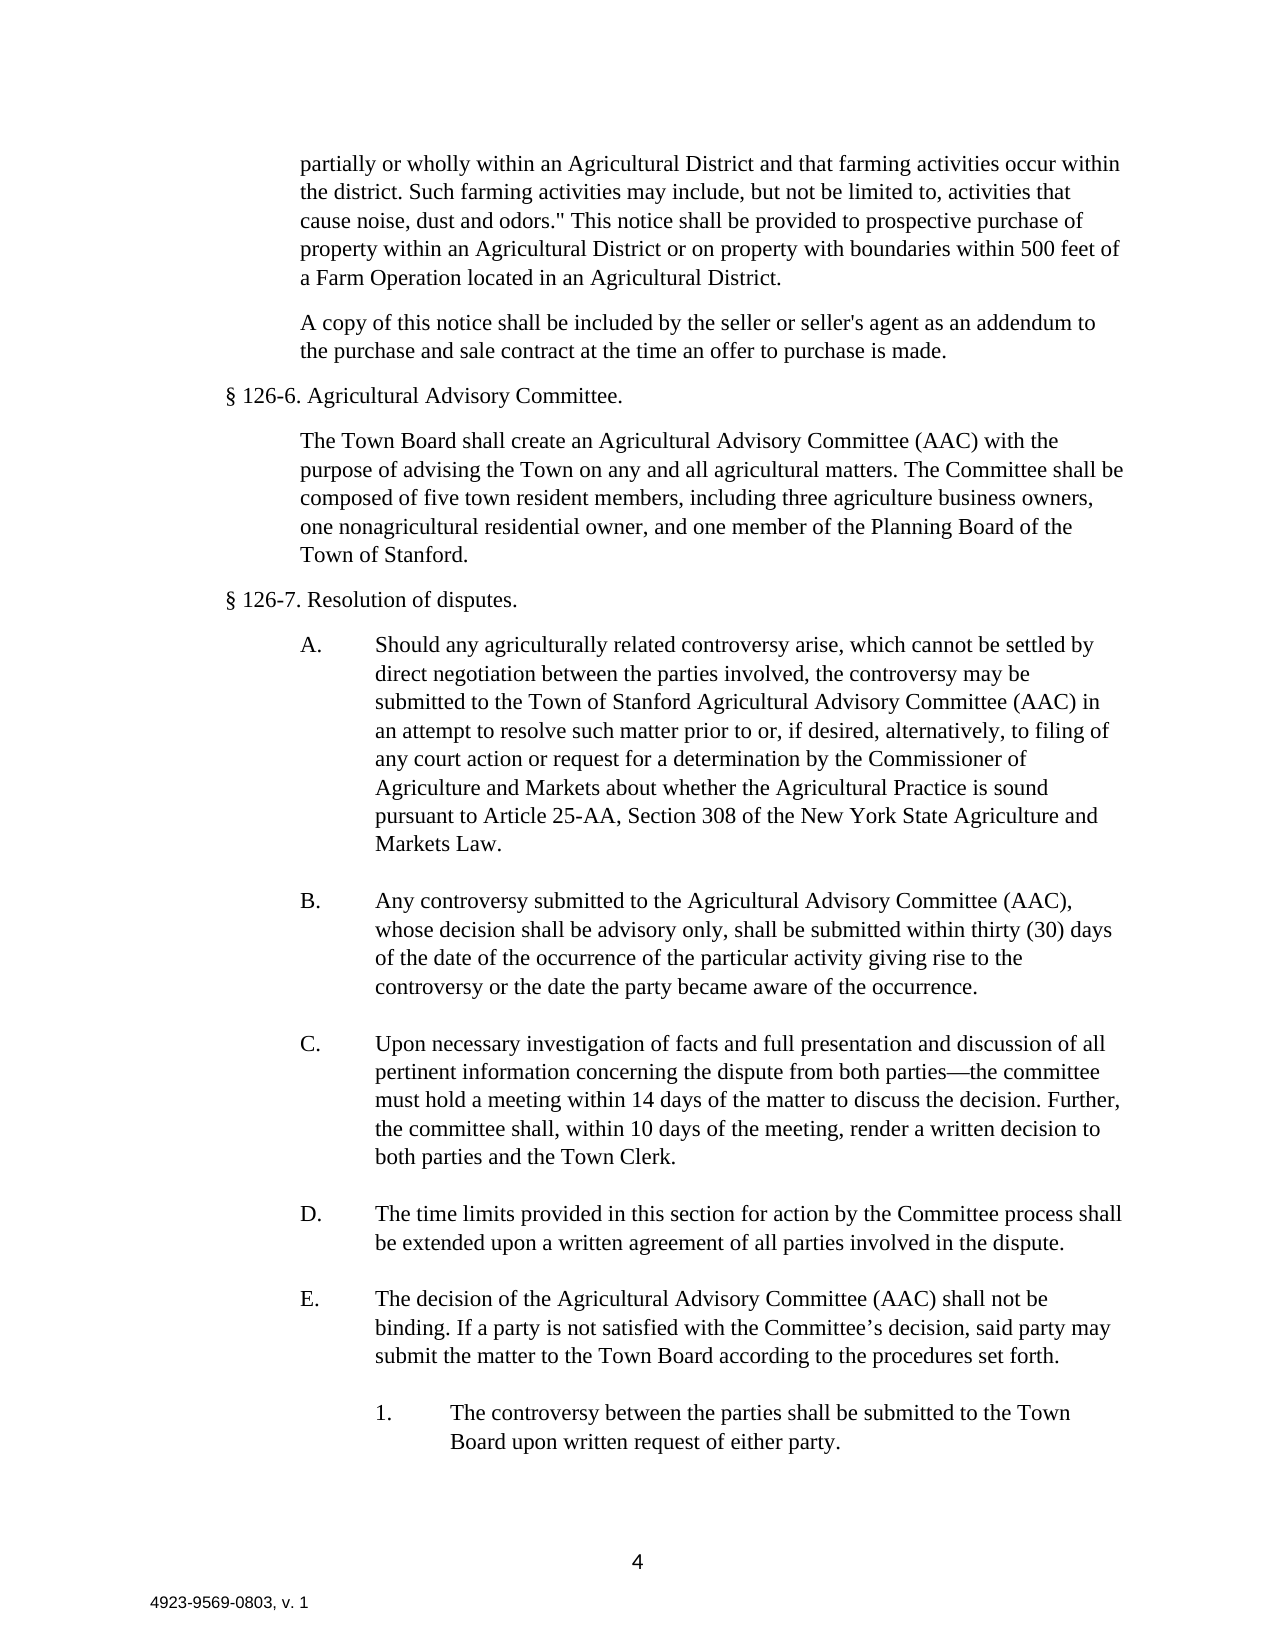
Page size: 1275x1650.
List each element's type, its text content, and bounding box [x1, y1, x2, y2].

list The controversy between the parties shall be submitted to the Town Board upon written request of either party. [375, 1399, 1125, 1454]
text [300, 150, 1125, 290]
list The time limits provided in this section for action by the Committee process shall be extended upon a written agreement of all parties involved in the dispute. [300, 1200, 1125, 1255]
list The decision of the Agricultural Advisory Committee (AAC) shall not be binding. If a party is not satisfied with the Committee’s decision, said party may submit the matter to the Town Board according to the procedures set forth. [300, 1286, 1125, 1369]
list Should any agriculturally related controversy arise, which cannot be settled by direct negotiation between the parties involved, the controversy may be submitted to the Town of Stanford Agricultural Advisory Committee (AAC) in an attempt to resolve such matter prior to or, if desired, alternatively, to filing of any court action or request for a determination by the Commissioner of Agriculture and Markets about whether the Agricultural Practice is sound pursuant to Article 25-AA, Section 308 of the New York State Agriculture and Markets Law. [300, 631, 1125, 857]
list Upon necessary investigation of facts and full presentation and discussion of all pertinent information concerning the dispute from both parties—the committee must hold a meeting within 14 days of the matter to discuss the decision. Further, the committee shall, within 10 days of the meeting, render a written decision to both parties and the Town Clerk. [300, 1029, 1125, 1170]
text § 126-7. Resolution of disputes. [150, 586, 1125, 613]
text § 126-6. Agricultural Advisory Committee. [150, 382, 1125, 409]
text The Town Board shall create an Agricultural Advisory Committee (AAC) with the purpose of advising the Town on any and all agricultural matters. The Committee shall be composed of five town resident members, including three agriculture business owners, one nonagricultural residential owner, and one member of the Planning Board of the Town of Stanford. [300, 427, 1125, 568]
text A copy of this notice shall be included by the seller or seller's agent as an addendum to the purchase and sale contract at the time an offer to purchase is made. [300, 309, 1125, 364]
list Any controversy submitted to the Agricultural Advisory Committee (AAC), whose decision shall be advisory only, shall be submitted within thirty (30) days of the date of the occurrence of the particular activity giving rise to the controversy or the date the party became aware of the occurrence. [300, 887, 1125, 999]
